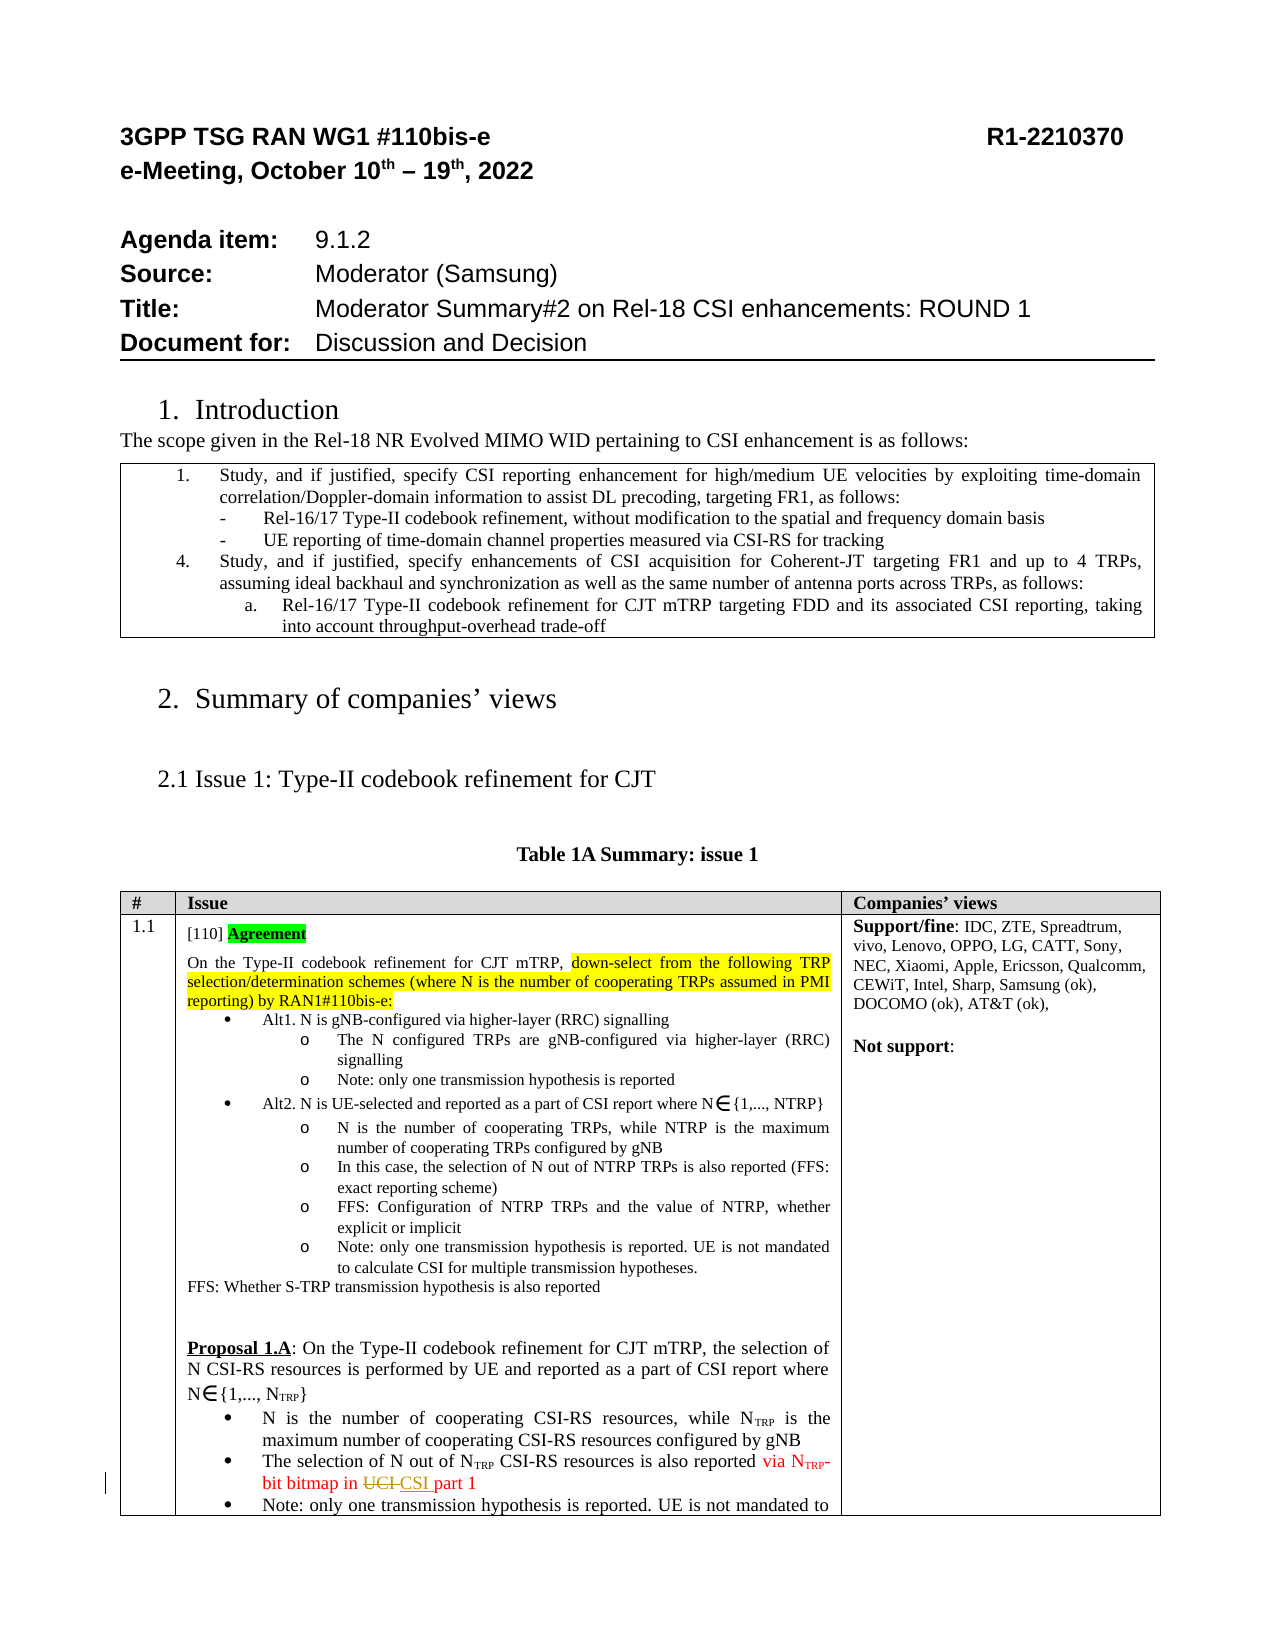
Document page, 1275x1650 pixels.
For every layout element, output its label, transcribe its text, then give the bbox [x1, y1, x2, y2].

text The scope given in the Rel-18 NR Evolved MIMO WID pertaining to CSI enhancement is as follows: [120, 428, 1155, 452]
subtitle Issue 1: Type-II codebook refinement for CJT [157, 759, 1155, 797]
text Document for: Discussion and Decision [120, 328, 1155, 359]
table_cell 1.1 [121, 915, 175, 1515]
table_header # [121, 892, 175, 914]
text e-Meeting, October 10th – 19th, 2022 [120, 156, 1155, 185]
subtitle Introduction [157, 390, 1155, 428]
text Title: Moderator Summary#2 on Rel-18 CSI enhancements: ROUND 1 [120, 294, 1155, 323]
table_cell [842, 915, 1160, 1515]
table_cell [176, 915, 841, 1515]
text Agenda item: 9.1.2 [120, 225, 1155, 254]
table_header Companies’ views [842, 892, 1160, 914]
table_header Issue [176, 892, 841, 914]
text Source: Moderator (Samsung) [120, 259, 1155, 288]
subtitle Summary of companies’ views [157, 679, 1155, 717]
table_header Study, and if justified, specify CSI reporting enhancement for high/medium UE velocities by exploiting time-domain correlation/Doppler-domain information to assist DL precoding, targeting FR1, as follows: Rel-16/17 Type-II codebook refinement, without modification to the spatial and frequency domain basis UE reporting of time-domain channel properties measured via CSI-RS for tracking Study, and if justified, specify enhancements of CSI acquisition for Coherent-JT targeting FR1 and up to 4 TRPs, assuming ideal backhaul and synchronization as well as the same number of antenna ports across TRPs, as follows: Rel-16/17 Type-II codebook refinement for CJT mTRP targeting FDD and its associated CSI reporting, taking into account throughput-overhead trade-off [121, 464, 1154, 637]
text Table 1A Summary: issue 1 [120, 835, 1155, 873]
text 3GPP TSG RAN WG1 #110bis-e R1-2210370 [120, 122, 1155, 150]
